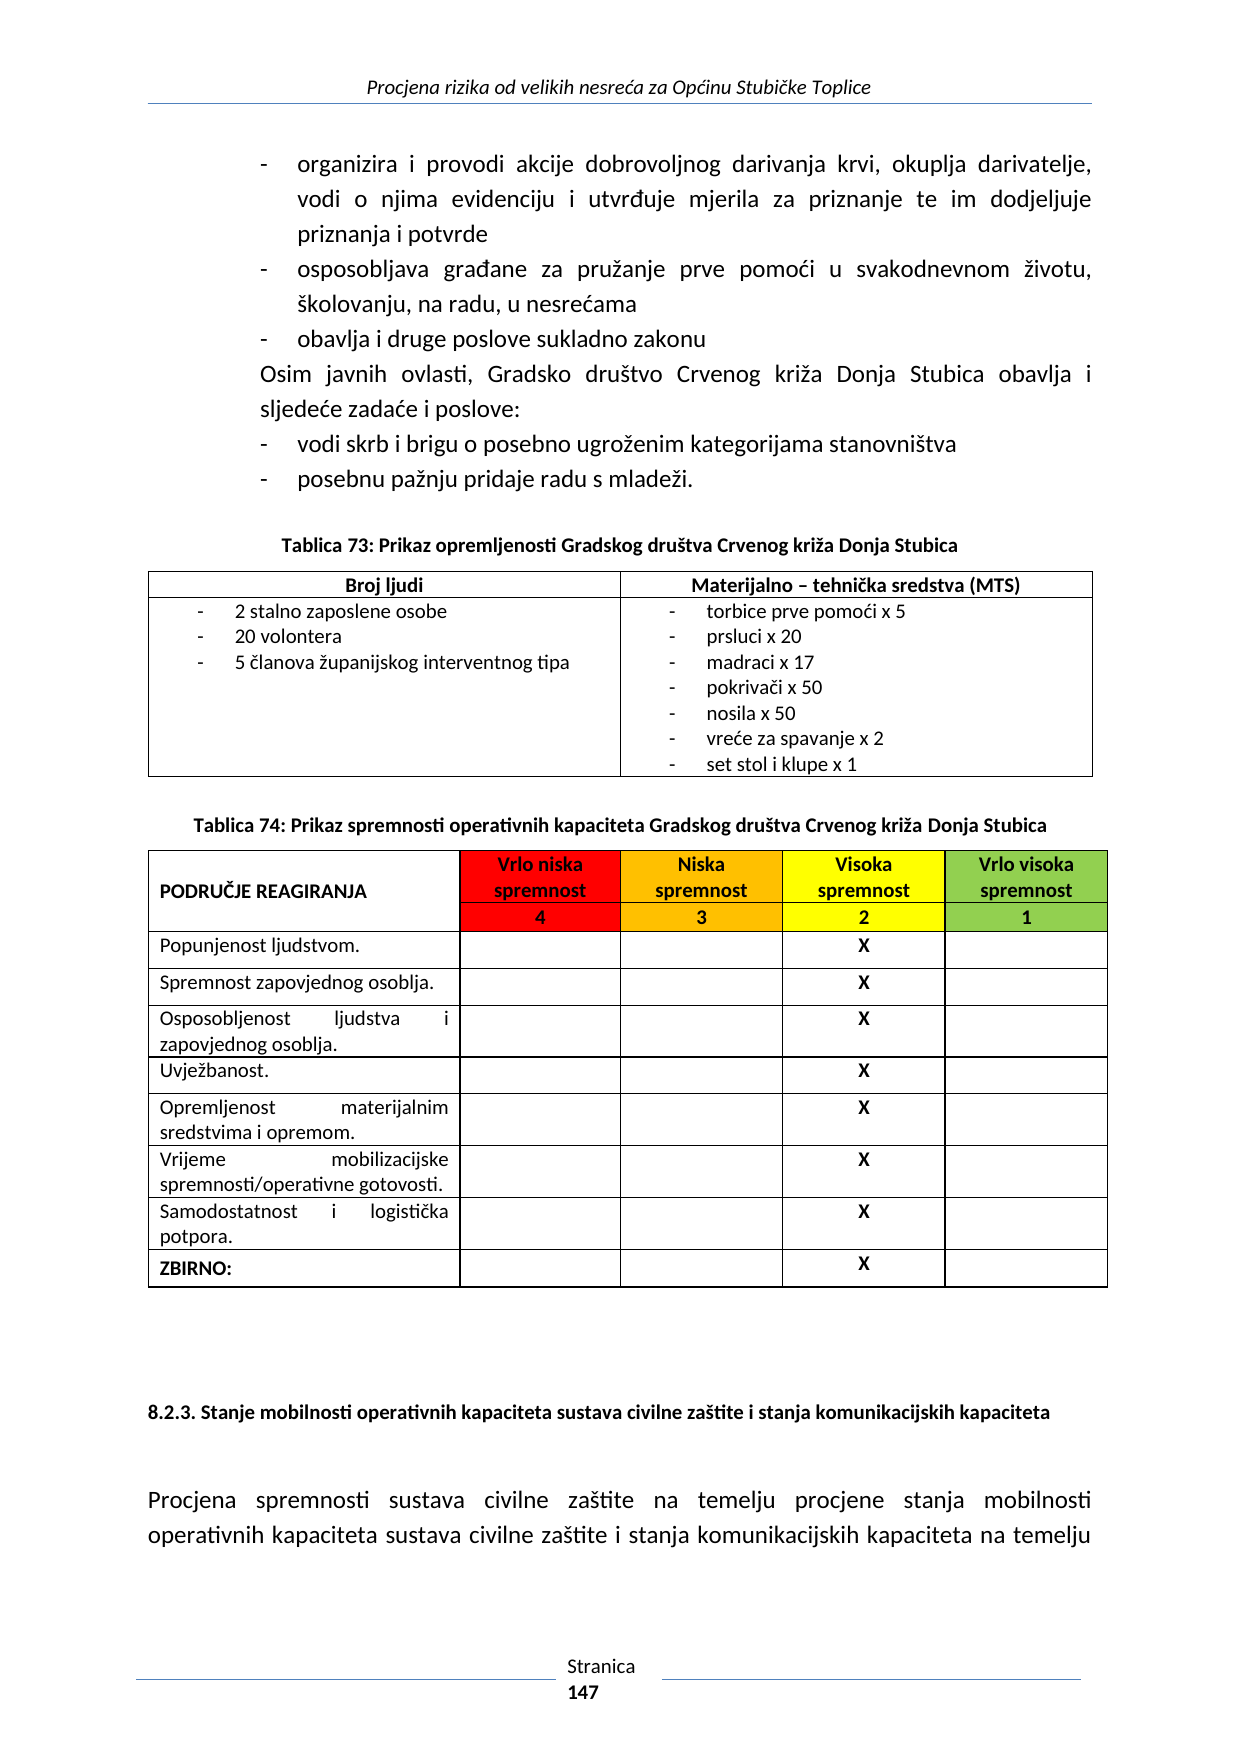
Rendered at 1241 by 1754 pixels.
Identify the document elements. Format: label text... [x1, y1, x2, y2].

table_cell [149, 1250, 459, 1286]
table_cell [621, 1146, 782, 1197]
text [148, 1484, 1092, 1550]
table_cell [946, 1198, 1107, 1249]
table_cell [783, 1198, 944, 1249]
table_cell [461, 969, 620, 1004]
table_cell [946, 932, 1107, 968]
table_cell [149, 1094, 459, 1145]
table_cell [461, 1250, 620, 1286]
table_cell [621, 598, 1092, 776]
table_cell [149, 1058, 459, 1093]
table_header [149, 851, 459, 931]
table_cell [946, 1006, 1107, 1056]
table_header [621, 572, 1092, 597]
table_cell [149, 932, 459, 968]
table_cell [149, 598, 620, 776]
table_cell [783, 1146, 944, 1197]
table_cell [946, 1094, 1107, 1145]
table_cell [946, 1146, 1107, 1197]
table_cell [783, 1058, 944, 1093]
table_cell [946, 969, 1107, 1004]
list posebnu pažnju pridaje radu s mladeži. [260, 463, 1092, 493]
list vodi skrb i brigu o posebno ugroženim kategorijama stanovništva [260, 428, 1092, 458]
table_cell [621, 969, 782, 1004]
text Tablica 74: Prikaz spremnosti operativnih kapaciteta Gradskog društva Crvenog križa Donja Stubica [148, 812, 1092, 838]
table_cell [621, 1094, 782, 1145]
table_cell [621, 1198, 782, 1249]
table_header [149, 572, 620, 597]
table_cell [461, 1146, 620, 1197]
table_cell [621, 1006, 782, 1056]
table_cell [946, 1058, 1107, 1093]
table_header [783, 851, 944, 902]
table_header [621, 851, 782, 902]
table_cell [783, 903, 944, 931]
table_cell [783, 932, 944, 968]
subtitle 8.2.3. Stanje mobilnosti operativnih kapaciteta sustava civilne zaštite i stanja komunikacijskih kapaciteta [148, 1399, 1092, 1424]
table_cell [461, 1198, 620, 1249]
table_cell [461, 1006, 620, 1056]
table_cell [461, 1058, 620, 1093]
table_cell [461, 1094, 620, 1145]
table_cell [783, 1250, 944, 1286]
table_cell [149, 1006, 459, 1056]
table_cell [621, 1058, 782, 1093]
list osposobljava građane za pružanje prve pomoći u svakodnevnom životu, školovanju, na radu, u nesrećama [260, 253, 1092, 318]
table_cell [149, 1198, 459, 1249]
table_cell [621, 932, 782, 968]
list obavlja i druge poslove sukladno zakonu [260, 323, 1092, 353]
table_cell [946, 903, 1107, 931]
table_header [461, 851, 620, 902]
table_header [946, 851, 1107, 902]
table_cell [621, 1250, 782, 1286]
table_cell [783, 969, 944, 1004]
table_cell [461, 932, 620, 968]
text Osim javnih ovlasti, Gradsko društvo Crvenog križa Donja Stubica obavlja i sljedeće zadaće i poslove: [260, 358, 1092, 423]
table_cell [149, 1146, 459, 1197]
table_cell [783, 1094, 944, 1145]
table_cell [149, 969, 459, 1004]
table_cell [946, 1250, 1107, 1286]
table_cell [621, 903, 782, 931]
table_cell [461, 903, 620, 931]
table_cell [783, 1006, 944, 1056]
list organizira i provodi akcije dobrovoljnog darivanja krvi, okuplja darivatelje, vodi o njima evidenciju i utvrđuje mjerila za priznanje te im dodjeljuje priznanja i potvrde [260, 148, 1092, 248]
